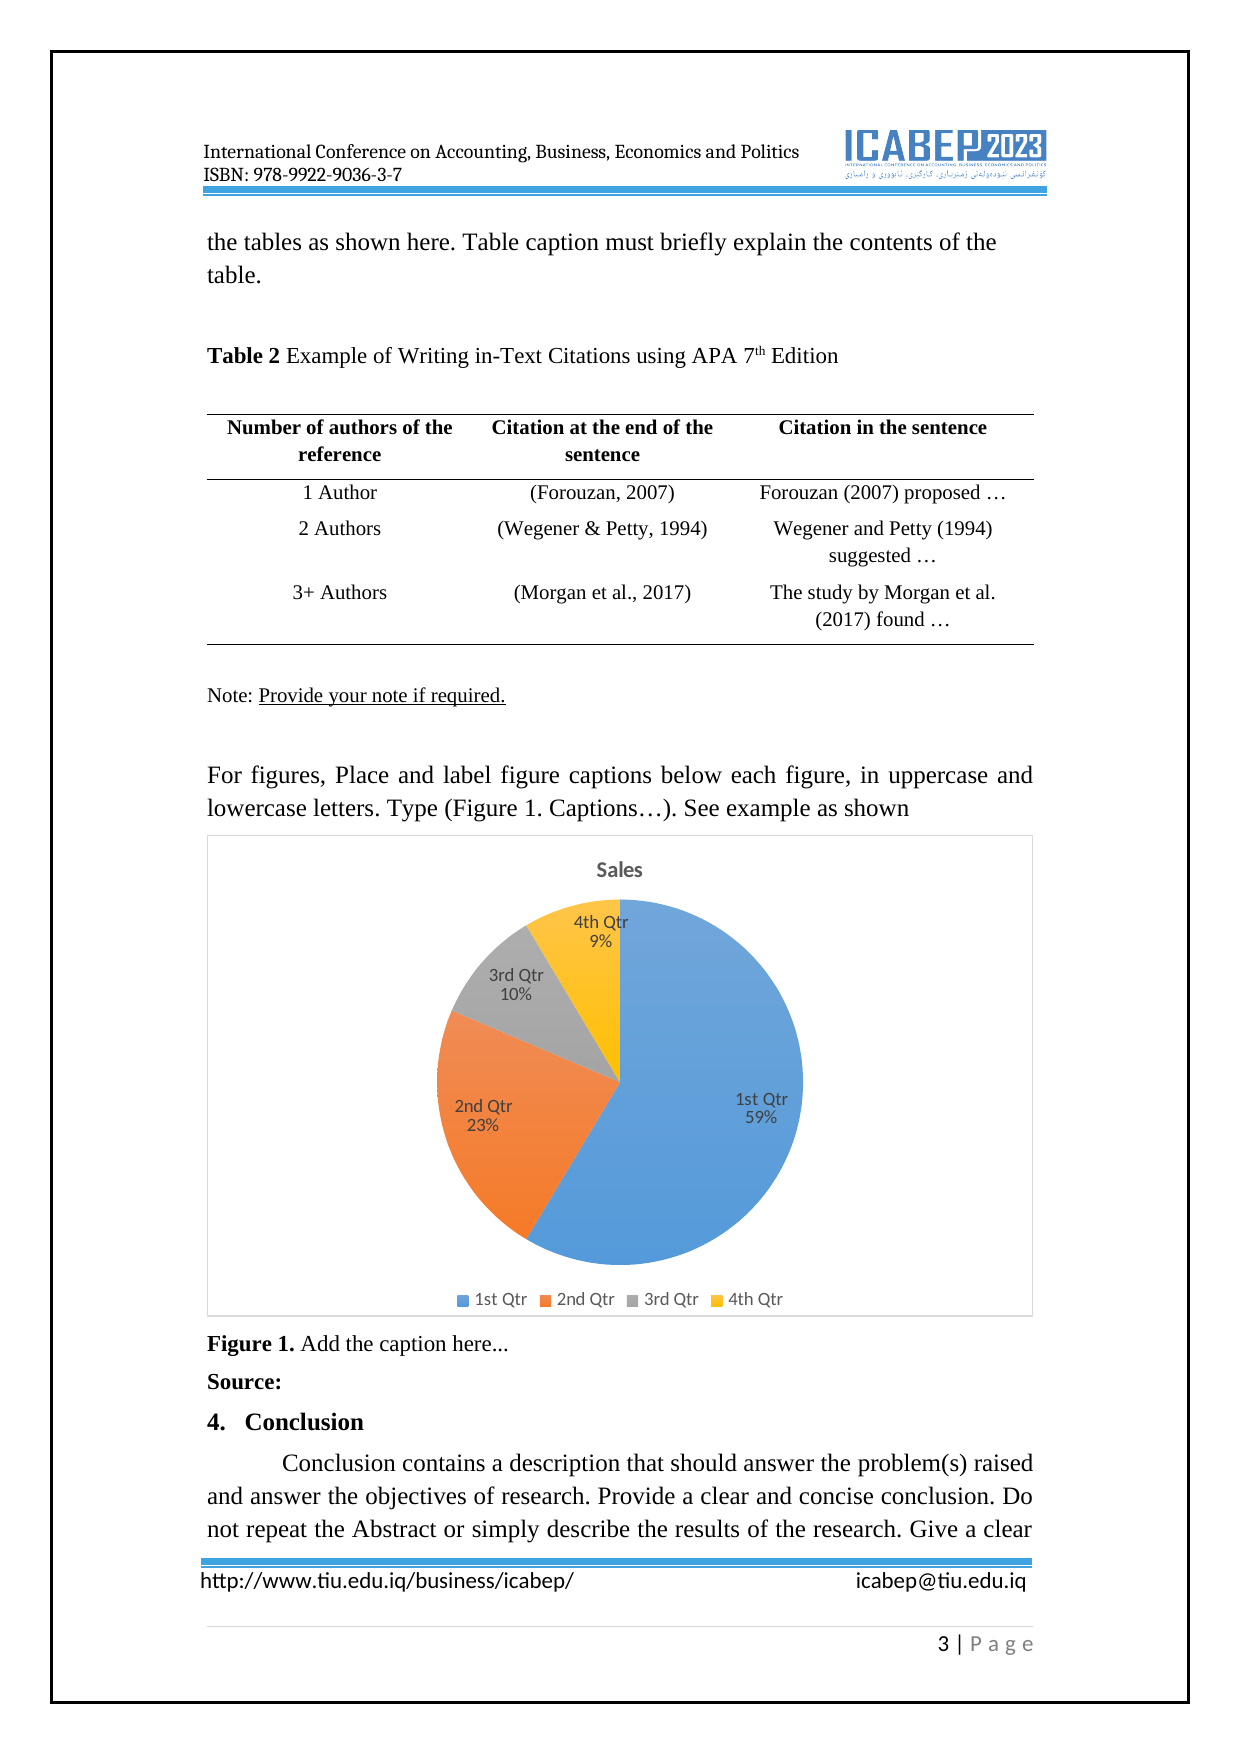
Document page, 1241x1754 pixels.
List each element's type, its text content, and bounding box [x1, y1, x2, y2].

table_cell Wegener and Petty (1994) suggested … [732, 516, 1033, 580]
table_cell 3+ Authors [207, 580, 472, 643]
table_header Citation in the sentence [732, 415, 1033, 478]
table_cell 2 Authors [207, 516, 472, 580]
picture [845, 130, 1047, 179]
text Source: [207, 1368, 1033, 1394]
table_cell The study by Morgan et al. (2017) found … [732, 580, 1033, 643]
table_cell (Forouzan, 2007) [473, 480, 732, 516]
text Note: Provide your note if required. [207, 683, 1033, 707]
table_cell Forouzan (2007) proposed … [732, 480, 1033, 516]
table_cell (Wegener & Petty, 1994) [473, 516, 732, 580]
text Figure 1. Add the caption here... [207, 1329, 1033, 1356]
table_cell (Morgan et al., 2017) [473, 580, 732, 643]
table_header Citation at the end of the sentence [473, 415, 732, 478]
table_header Number of authors of the reference [207, 415, 472, 478]
text For figures, Place and label figure captions below each figure, in uppercase and lowercase letters. Type (Figure 1. Captions…). See example as shown [207, 760, 1033, 822]
table_cell 1 Author [207, 480, 472, 516]
list Conclusion [207, 1407, 1033, 1435]
text Table 2 Example of Writing in-Text Citations using APA 7th Edition [207, 343, 1033, 401]
